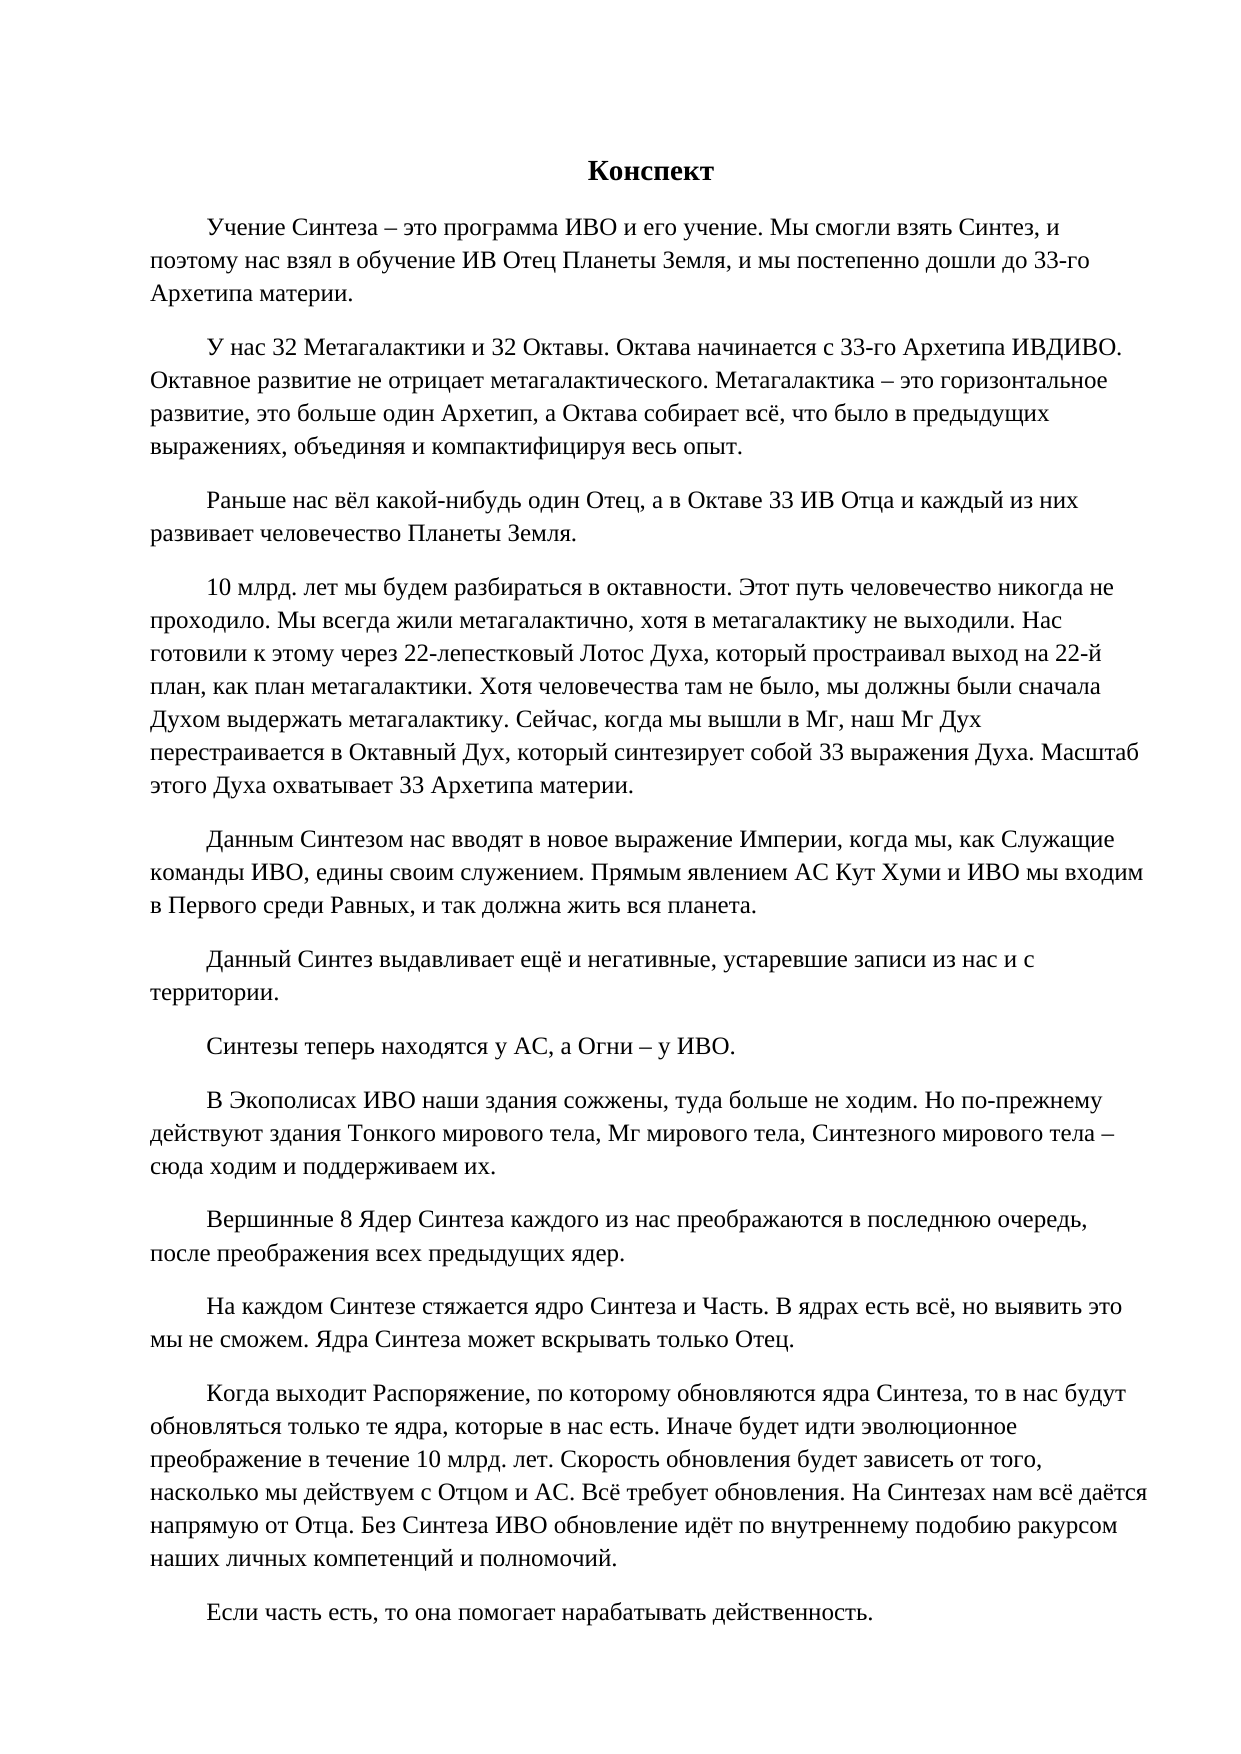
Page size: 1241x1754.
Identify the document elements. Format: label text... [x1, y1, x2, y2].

text Данным Синтезом нас вводят в новое выражение Империи, когда мы, как Служащие команды ИВО, едины своим служением. Прямым явлением АС Кут Хуми и ИВО мы входим в Первого среди Равных, и так должна жить вся планета. [150, 824, 1152, 919]
text Данный Синтез выдавливает ещё и негативные, устаревшие записи из нас и с территории. [150, 944, 1152, 1006]
text Раньше нас вёл какой-нибудь один Отец, а в Октаве 33 ИВ Отца и каждый из них развивает человечество Планеты Земля. [150, 485, 1152, 547]
text Вершинные 8 Ядер Синтеза каждого из нас преображаются в последнюю очередь, после преображения всех предыдущих ядер. [150, 1204, 1152, 1266]
text Если часть есть, то она помогает нарабатывать действенность. [150, 1597, 1152, 1626]
text Учение Синтеза – это программа ИВО и его учение. Мы смогли взять Синтез, и поэтому нас взял в обучение ИВ Отец Планеты Земля, и мы постепенно дошли до 33-го Архетипа материи. [150, 212, 1152, 307]
text Синтезы теперь находятся у АС, а Огни – у ИВО. [150, 1031, 1152, 1059]
text В Экополисах ИВО наши здания сожжены, туда больше не ходим. Но по-прежнему действуют здания Тонкого мирового тела, Мг мирового тела, Синтезного мирового тела – сюда ходим и поддерживаем их. [150, 1085, 1152, 1179]
text 10 млрд. лет мы будем разбираться в октавности. Этот путь человечество никогда не проходило. Мы всегда жили метагалактично, хотя в метагалактику не выходили. Нас готовили к этому через 22-лепестковый Лотос Духа, который простраивал выход на 22-й план, как план метагалактики. Хотя человечества там не было, мы должны были сначала Духом выдержать метагалактику. Сейчас, когда мы вышли в Мг, наш Мг Дух перестраивается в Октавный Дух, который синтезирует собой 33 выражения Духа. Масштаб этого Духа охватывает 33 Архетипа материи. [150, 572, 1152, 799]
text На каждом Синтезе стяжается ядро Синтеза и Часть. В ядрах есть всё, но выявить это мы не сможем. Ядра Синтеза может вскрывать только Отец. [150, 1291, 1152, 1353]
text У нас 32 Метагалактики и 32 Октавы. Октава начинается с 33-го Архетипа ИВДИВО. Октавное развитие не отрицает метагалактического. Метагалактика – это горизонтальное развитие, это больше один Архетип, а Октава собирает всё, что было в предыдущих выражениях, объединяя и компактифицируя весь опыт. [150, 332, 1152, 460]
text Конспект [150, 153, 1152, 187]
text Когда выходит Распоряжение, по которому обновляются ядра Синтеза, то в нас будут обновляться только те ядра, которые в нас есть. Иначе будет идти эволюционное преображение в течение 10 млрд. лет. Скорость обновления будет зависеть от того, насколько мы действуем с Отцом и АС. Всё требует обновления. На Синтезах нам всё даётся напрямую от Отца. Без Синтеза ИВО обновление идёт по внутреннему подобию ракурсом наших личных компетенций и полномочий. [150, 1378, 1152, 1572]
